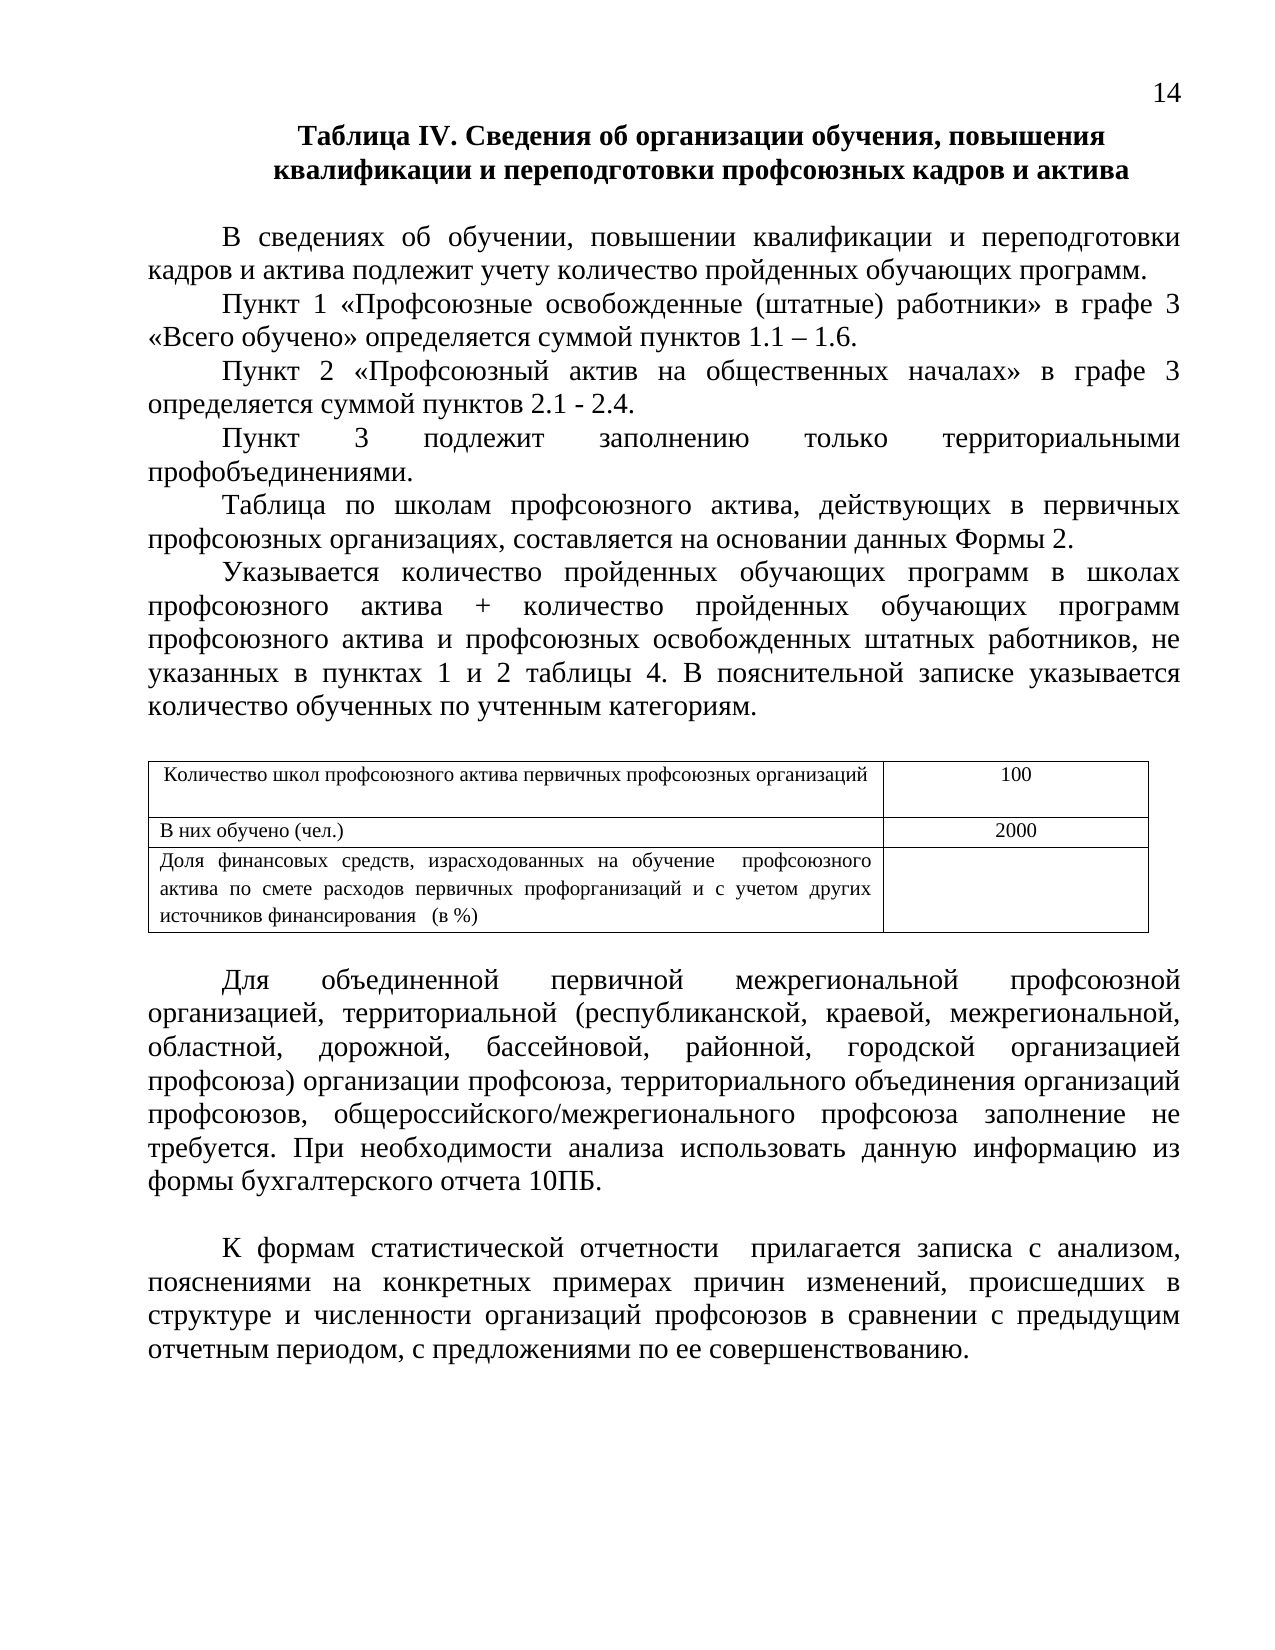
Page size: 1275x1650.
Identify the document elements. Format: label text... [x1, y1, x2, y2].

text К формам статистической отчетности прилагается записка с анализом, пояснениями на конкретных примерах причин изменений, происшедших в структуре и численности организаций профсоюзов в сравнении с предыдущим отчетным периодом, с предложениями по ее совершенствованию. [148, 1230, 1181, 1364]
text В сведениях об обучении, повышении квалификации и переподготовки кадров и актива подлежит учету количество пройденных обучающих программ. [148, 219, 1181, 286]
text Пункт 1 «Профсоюзные освобожденные (штатные) работники» в графе 3 «Всего обучено» определяется суммой пунктов 1.1 – 1.6. [148, 286, 1181, 353]
table_cell В них обучено (чел.) [149, 818, 883, 847]
text Таблица IV. Сведения об организации обучения, повышения [148, 118, 1181, 152]
text Для объединенной первичной межрегиональной профсоюзной организацией, территориальной (республиканской, краевой, межрегиональной, областной, дорожной, бассейновой, районной, городской организацией профсоюза) организации профсоюза, территориального объединения организаций профсоюзов, общероссийского/межрегионального профсоюза заполнение не требуется. При необходимости анализа использовать данную информацию из формы бухгалтерского отчета 10ПБ. [148, 962, 1181, 1197]
text Таблица по школам профсоюзного актива, действующих в первичных профсоюзных организациях, составляется на основании данных Формы 2. [148, 487, 1181, 554]
table_header Количество школ профсоюзного актива первичных профсоюзных организаций [149, 762, 883, 817]
text квалификации и переподготовки профсоюзных кадров и актива [148, 152, 1181, 185]
text Пункт 3 подлежит заполнению только территориальными профобъединениями. [148, 420, 1181, 487]
table_cell 2000 [884, 818, 1148, 847]
table_cell [884, 848, 1148, 932]
table_cell Доля финансовых средств, израсходованных на обучение профсоюзного актива по смете расходов первичных профорганизаций и с учетом других источников финансирования (в %) [149, 848, 883, 932]
table_header 100 [884, 762, 1148, 817]
text Пункт 2 «Профсоюзный актив на общественных началах» в графе 3 определяется суммой пунктов 2.1 - 2.4. [148, 353, 1181, 420]
text Указывается количество пройденных обучающих программ в школах профсоюзного актива + количество пройденных обучающих программ профсоюзного актива и профсоюзных освобожденных штатных работников, не указанных в пунктах 1 и 2 таблицы 4. В пояснительной записке указывается количество обученных по учтенным категориям. [148, 554, 1181, 722]
